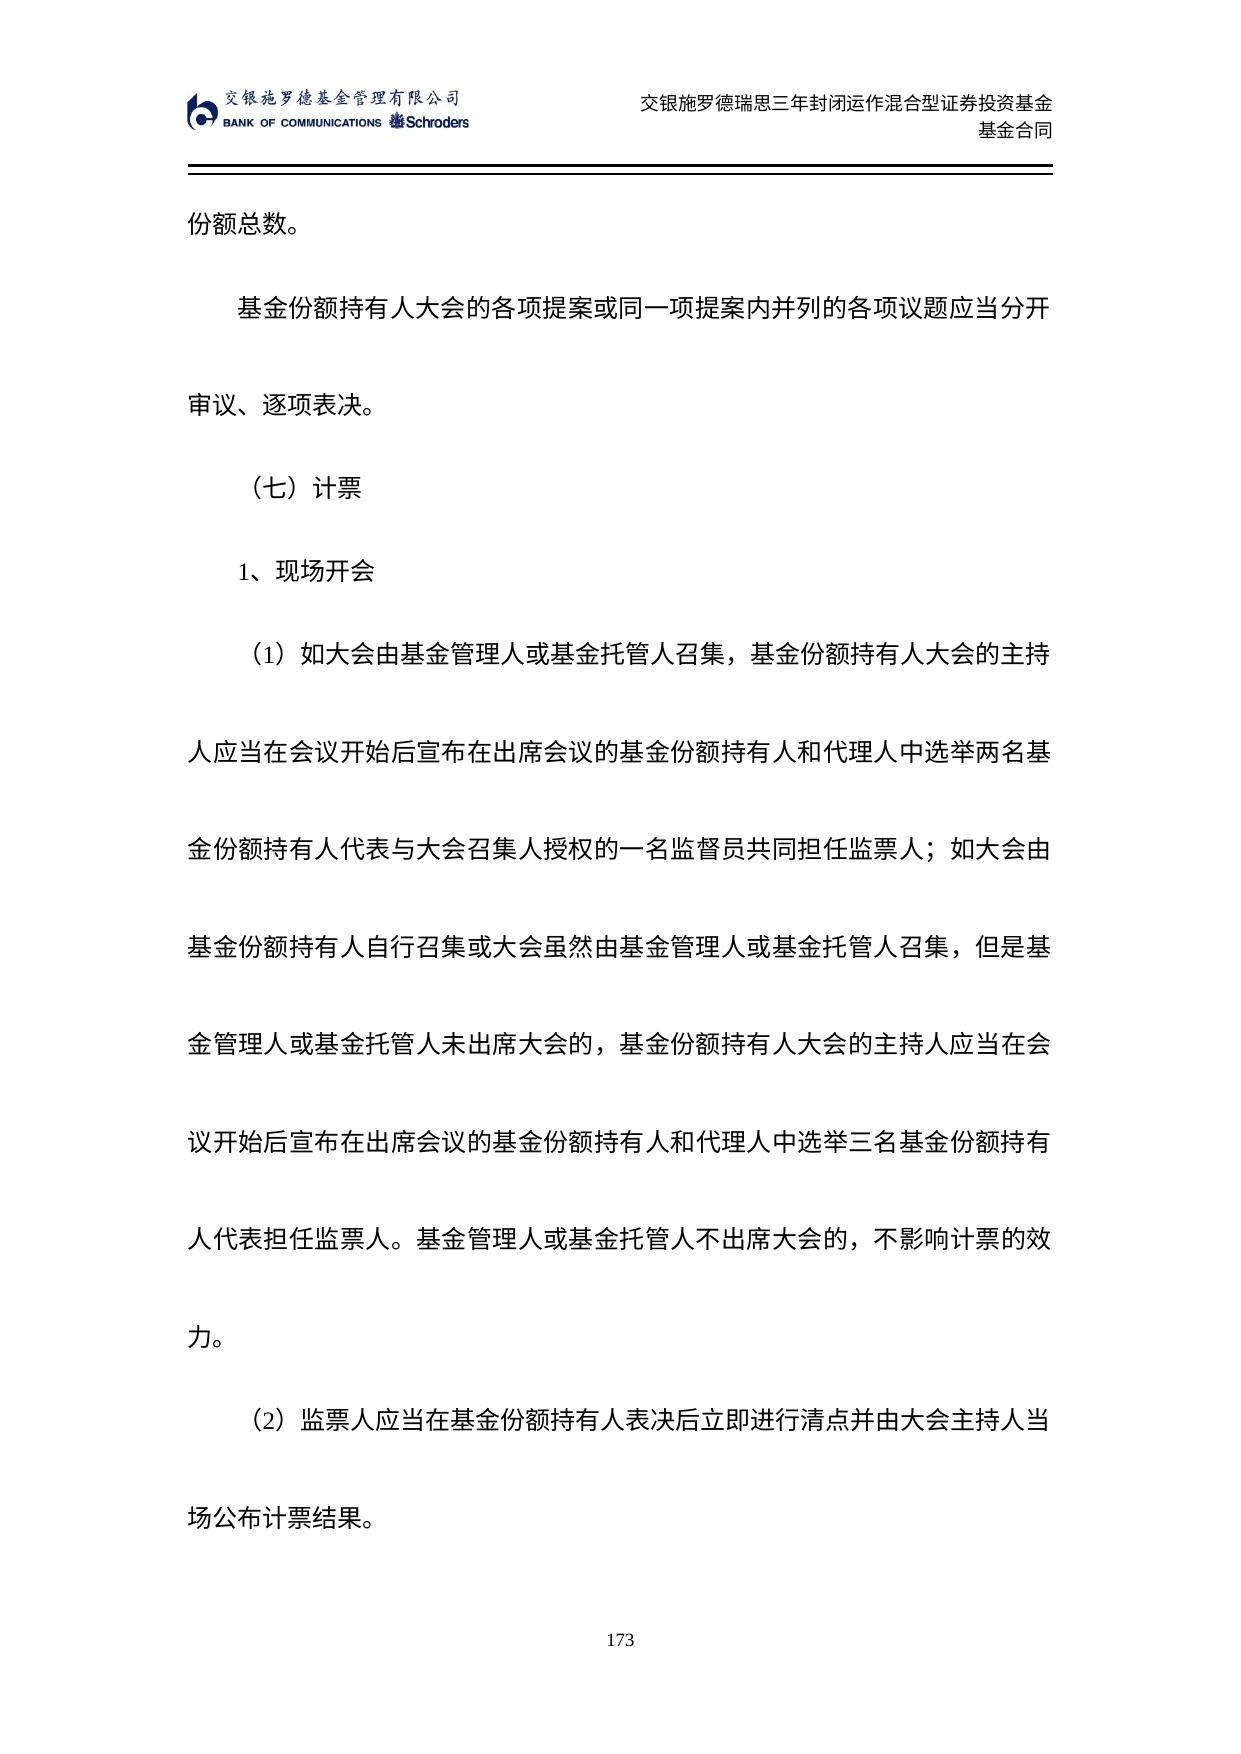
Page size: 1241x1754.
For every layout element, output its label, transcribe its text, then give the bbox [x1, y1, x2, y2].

text 基金份额持有人大会的各项提案或同一项提案内并列的各项议题应当分开审议、逐项表决。 [187, 274, 1053, 436]
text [187, 191, 1053, 256]
text （七）计票 [187, 454, 1053, 519]
picture [187, 89, 469, 130]
text （1）如大会由基金管理人或基金托管人召集，基金份额持有人大会的主持人应当在会议开始后宣布在出席会议的基金份额持有人和代理人中选举两名基金份额持有人代表与大会召集人授权的一名监督员共同担任监票人；如大会由基金份额持有人自行召集或大会虽然由基金管理人或基金托管人召集，但是基金管理人或基金托管人未出席大会的，基金份额持有人大会的主持人应当在会议开始后宣布在出席会议的基金份额持有人和代理人中选举三名基金份额持有人代表担任监票人。基金管理人或基金托管人不出席大会的，不影响计票的效力。 [187, 621, 1053, 1368]
text （2）监票人应当在基金份额持有人表决后立即进行清点并由大会主持人当场公布计票结果。 [187, 1386, 1053, 1549]
text 1、现场开会 [187, 537, 1053, 602]
